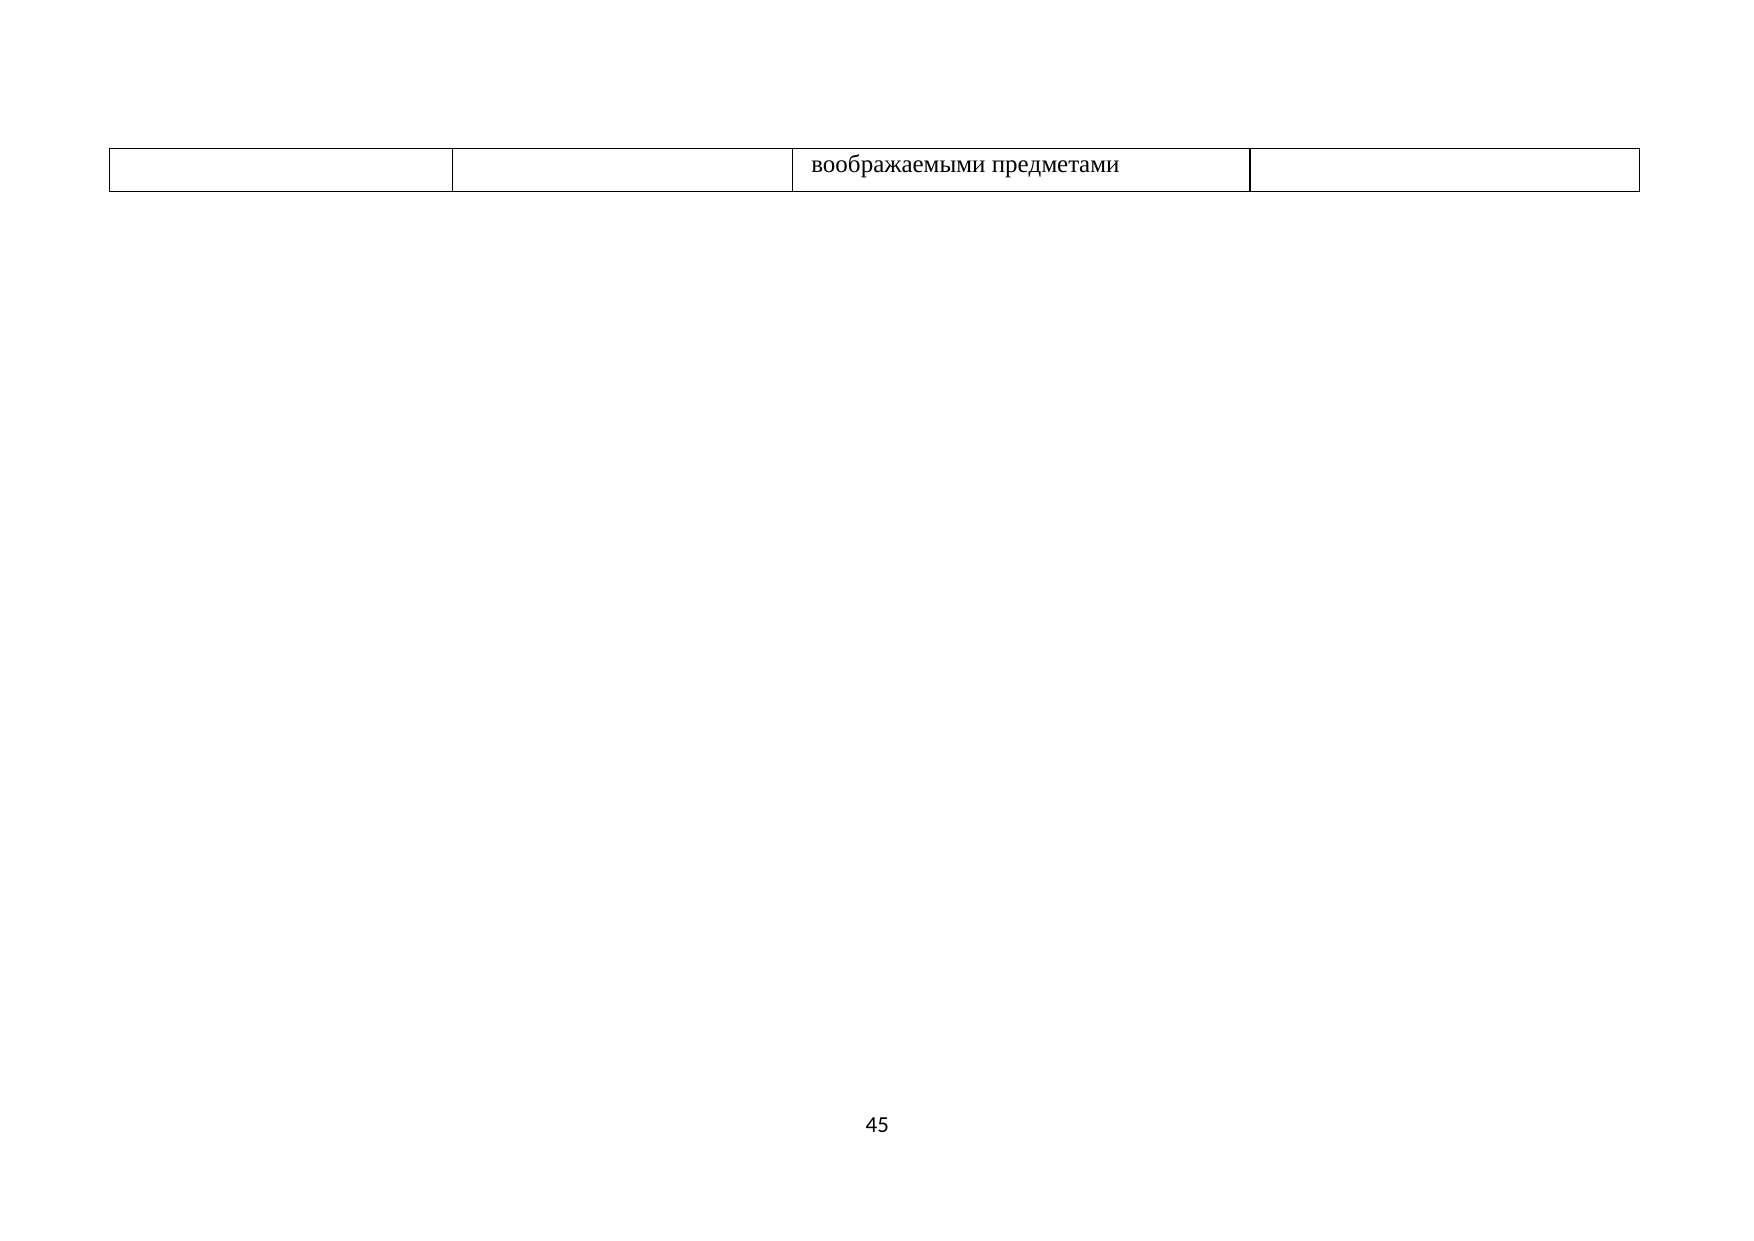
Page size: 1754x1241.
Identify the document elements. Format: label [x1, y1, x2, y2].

table_cell [453, 149, 792, 191]
table_cell [110, 149, 452, 191]
table_cell [1251, 149, 1639, 191]
table_cell [793, 149, 1249, 191]
